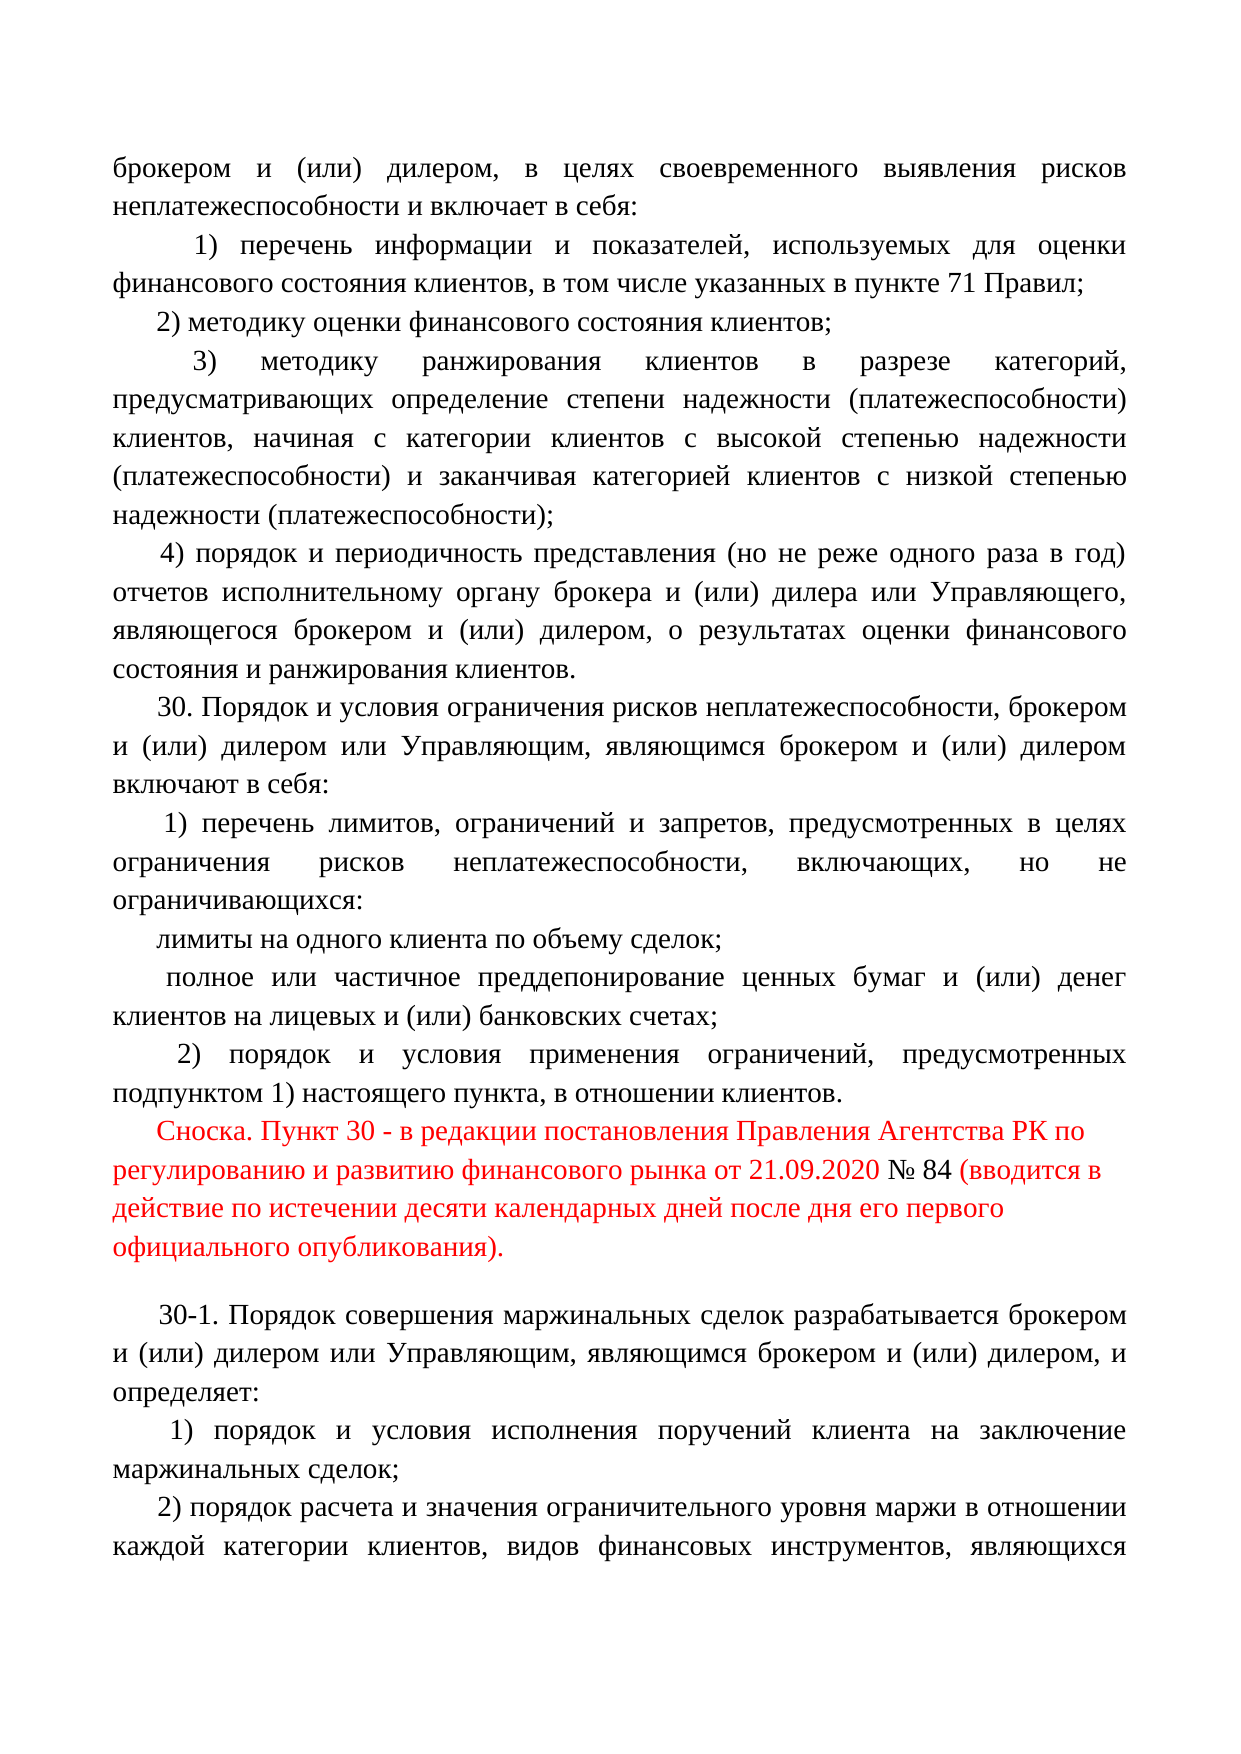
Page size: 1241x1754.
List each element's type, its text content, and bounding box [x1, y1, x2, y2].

text 3) методику ранжирования клиентов в разрезе категорий, предусматривающих определение степени надежности (платежеспособности) клиентов, начиная с категории клиентов с высокой степенью надежности (платежеспособности) и заканчивая категорией клиентов с низкой степенью надежности (платежеспособности); [112, 343, 1128, 530]
text 30. Порядок и условия ограничения рисков неплатежеспособности, брокером и (или) дилером или Управляющим, являющимся брокером и (или) дилером включают в себя: [112, 689, 1128, 800]
text лимиты на одного клиента по объему сделок; [112, 921, 1128, 954]
text полное или частичное преддепонирование ценных бумаг и (или) денег клиентов на лицевых и (или) банковских счетах; [112, 959, 1128, 1031]
text 1) порядок и условия исполнения поручений клиента на заключение маржинальных сделок; [112, 1412, 1128, 1484]
text Сноска. Пункт 30 - в редакции постановления Правления Агентства РК по регулированию и развитию финансового рынка от 21.09.2020 № 84 (вводится в действие по истечении десяти календарных дней после дня его первого официального опубликования). [112, 1113, 1128, 1293]
text 2) методику оценки финансового состояния клиентов; [112, 304, 1128, 338]
text 4) порядок и периодичность представления (но не реже одного раза в год) отчетов исполнительному органу брокера и (или) дилера или Управляющего, являющегося брокером и (или) дилером, о результатах оценки финансового состояния и ранжирования клиентов. [112, 535, 1128, 684]
text 1) перечень лимитов, ограничений и запретов, предусмотренных в целях ограничения рисков неплатежеспособности, включающих, но не ограничивающихся: [112, 805, 1128, 916]
text 1) перечень информации и показателей, используемых для оценки финансового состояния клиентов, в том числе указанных в пункте 71 Правил; [112, 227, 1128, 299]
text 2) порядок и условия применения ограничений, предусмотренных подпунктом 1) настоящего пункта, в отношении клиентов. [112, 1036, 1128, 1108]
